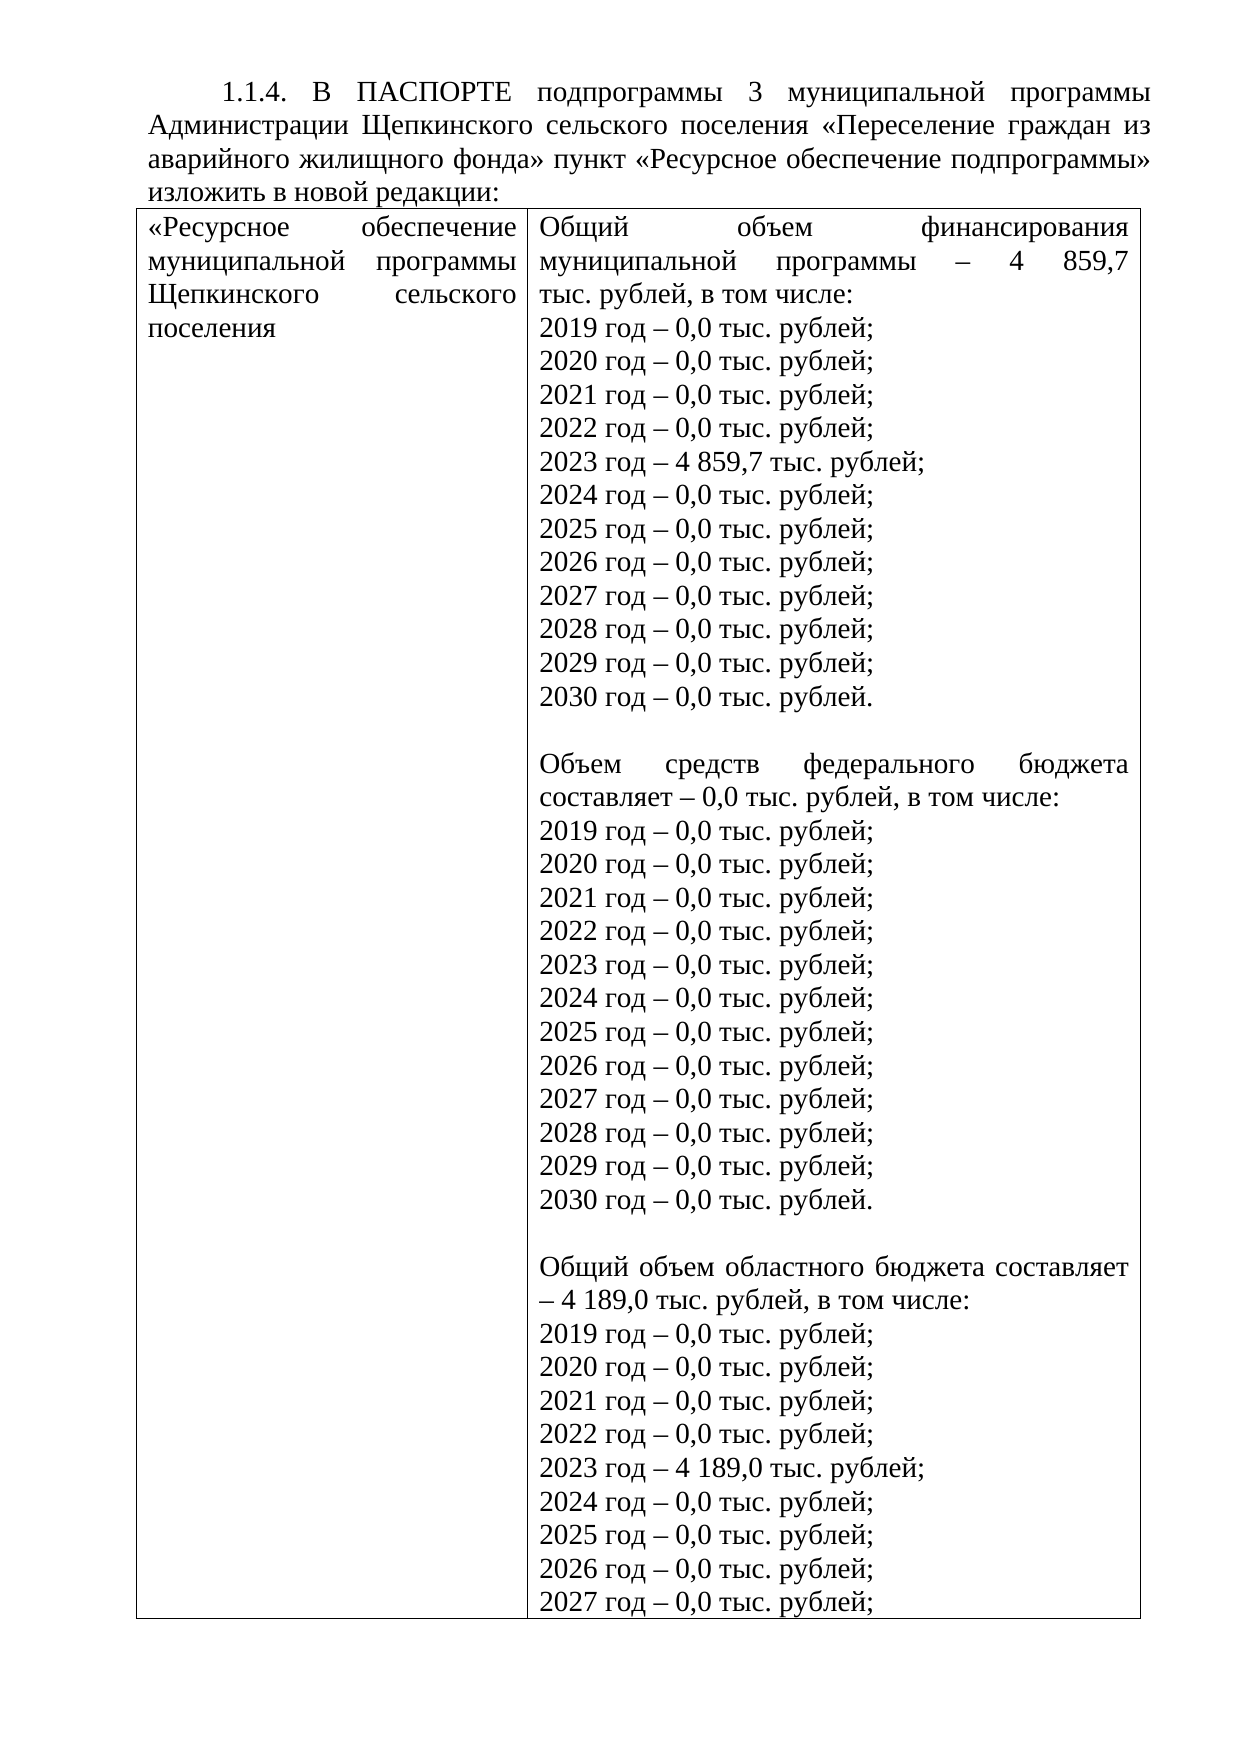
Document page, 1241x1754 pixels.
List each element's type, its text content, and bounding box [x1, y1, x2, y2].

text 1.1.4. В ПАСПОРТЕ подпрограммы 3 муниципальной программы Администрации Щепкинского сельского поселения «Переселение граждан из аварийного жилищного фонда» пункт «Ресурсное обеспечение подпрограммы» изложить в новой редакции: [148, 74, 1152, 208]
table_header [528, 209, 1140, 1618]
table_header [137, 209, 527, 1618]
